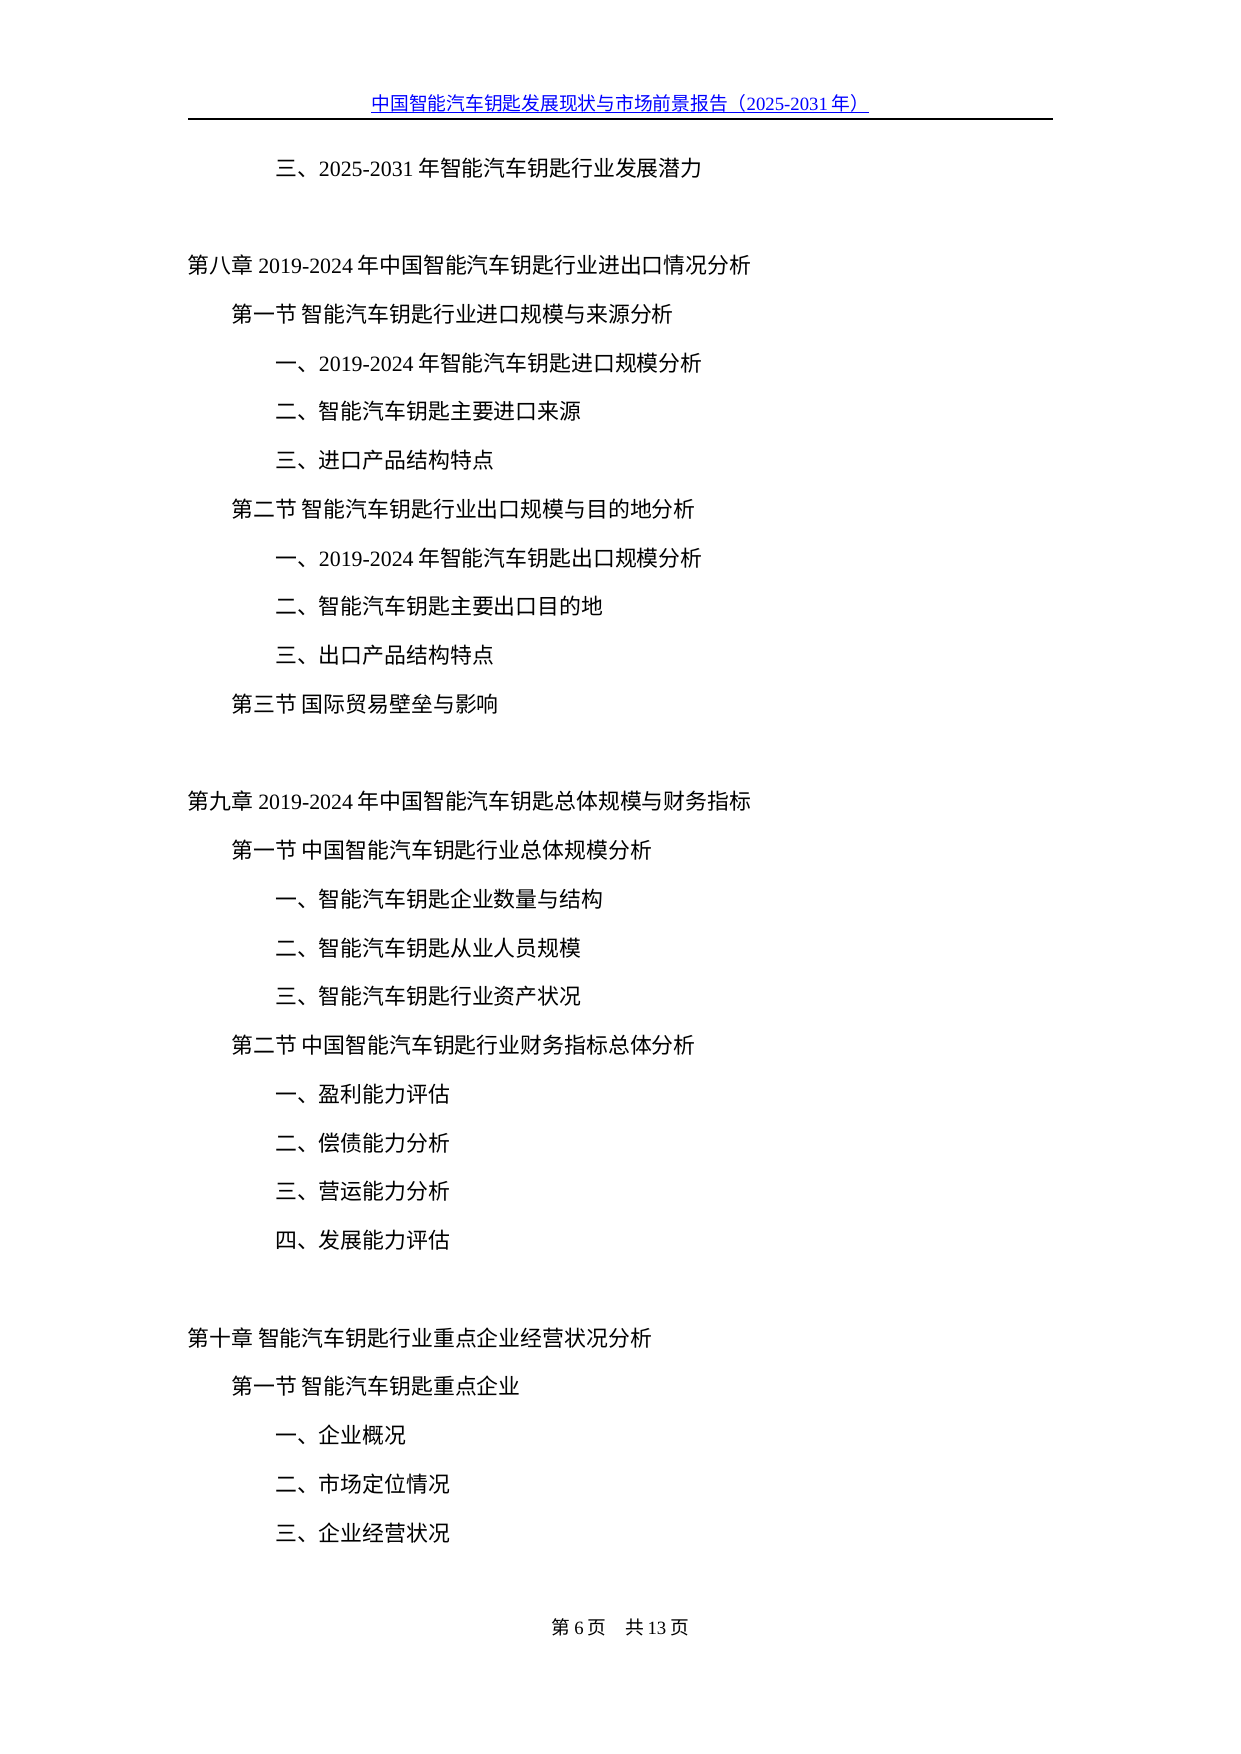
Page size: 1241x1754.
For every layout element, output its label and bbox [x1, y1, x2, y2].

text [187, 150, 1053, 1548]
